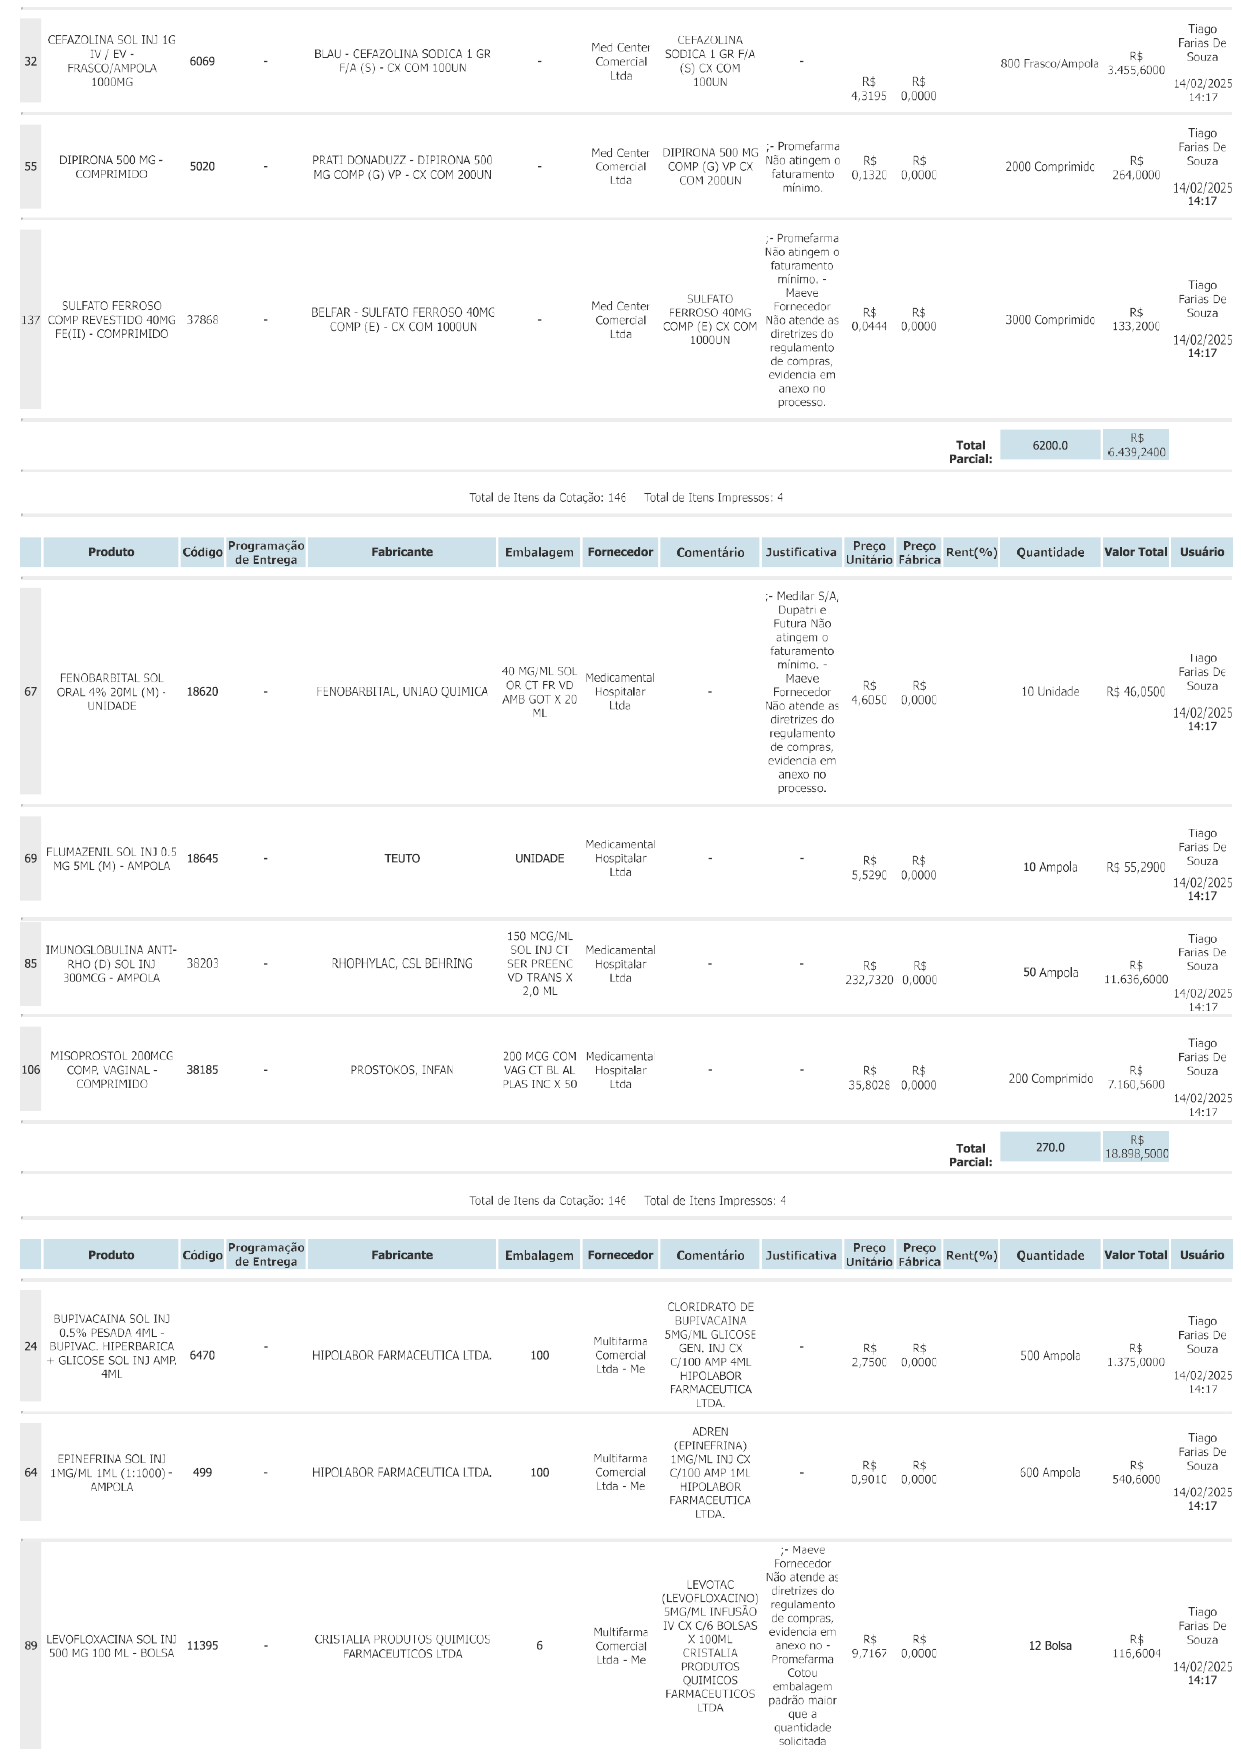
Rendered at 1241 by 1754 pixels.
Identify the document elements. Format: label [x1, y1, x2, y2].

picture [1009, 1073, 1093, 1085]
picture [592, 301, 650, 338]
picture [1174, 1487, 1232, 1498]
picture [1006, 161, 1095, 173]
picture [506, 547, 573, 559]
picture [1107, 862, 1165, 874]
picture [852, 1460, 887, 1485]
picture [851, 76, 886, 102]
picture [469, 492, 626, 504]
picture [1105, 934, 1232, 1011]
picture [901, 1634, 937, 1659]
picture [332, 958, 472, 970]
picture [313, 155, 492, 181]
picture [1179, 829, 1226, 865]
picture [677, 546, 744, 557]
picture [1020, 1467, 1080, 1479]
picture [51, 1454, 165, 1491]
picture [22, 513, 1231, 517]
picture [586, 840, 655, 876]
picture [1179, 128, 1226, 165]
picture [1174, 877, 1232, 889]
picture [48, 35, 175, 86]
picture [60, 155, 155, 178]
picture [1108, 1038, 1232, 1116]
picture [644, 1195, 786, 1207]
picture [1113, 1460, 1160, 1485]
picture [183, 540, 304, 566]
picture [46, 945, 172, 982]
picture [586, 945, 655, 982]
picture [57, 673, 166, 710]
picture [592, 43, 651, 80]
picture [594, 1627, 648, 1664]
picture [766, 1243, 997, 1266]
picture [22, 1278, 1231, 1282]
picture [852, 307, 887, 332]
picture [1103, 1131, 1169, 1162]
picture [846, 961, 937, 986]
picture [677, 1249, 744, 1260]
picture [1174, 182, 1232, 194]
picture [22, 1216, 1231, 1220]
picture [1174, 1661, 1232, 1673]
picture [187, 315, 218, 324]
picture [312, 307, 495, 333]
picture [665, 1302, 756, 1407]
picture [20, 1538, 1231, 1749]
picture [1017, 1250, 1084, 1262]
picture [594, 1454, 647, 1490]
picture [901, 680, 937, 706]
picture [1174, 334, 1232, 346]
picture [592, 148, 650, 184]
picture [665, 36, 755, 86]
picture [852, 1343, 887, 1368]
picture [22, 1120, 1231, 1124]
picture [1113, 1634, 1160, 1659]
picture [1001, 24, 1232, 101]
picture [469, 1195, 626, 1207]
picture [766, 541, 997, 564]
picture [1179, 280, 1226, 317]
picture [849, 1065, 890, 1091]
picture [852, 1634, 887, 1659]
picture [315, 1635, 490, 1658]
picture [1179, 1433, 1226, 1470]
picture [1179, 654, 1226, 690]
picture [317, 687, 488, 698]
picture [663, 233, 839, 408]
picture [47, 847, 176, 872]
picture [852, 155, 887, 181]
picture [1113, 155, 1160, 181]
picture [901, 307, 936, 332]
picture [351, 1065, 453, 1076]
picture [507, 931, 573, 997]
picture [851, 680, 887, 706]
picture [1006, 315, 1095, 326]
picture [22, 576, 1231, 580]
picture [766, 591, 839, 794]
picture [313, 1467, 489, 1477]
picture [1179, 1607, 1226, 1644]
picture [670, 1427, 751, 1518]
picture [313, 1350, 489, 1360]
picture [901, 855, 936, 881]
picture [183, 1242, 304, 1268]
picture [901, 1065, 936, 1091]
picture [594, 1337, 647, 1373]
picture [662, 1546, 838, 1745]
picture [901, 76, 936, 102]
picture [22, 418, 1231, 422]
picture [1107, 686, 1165, 698]
picture [1108, 1316, 1232, 1393]
picture [1113, 307, 1160, 332]
picture [901, 155, 937, 181]
picture [901, 1460, 937, 1485]
picture [506, 1250, 573, 1262]
picture [22, 917, 1231, 921]
picture [644, 492, 783, 504]
picture [502, 667, 654, 717]
picture [47, 1314, 176, 1378]
picture [503, 1051, 655, 1088]
picture [852, 855, 887, 881]
picture [187, 958, 218, 968]
picture [663, 141, 840, 192]
picture [1039, 861, 1077, 874]
picture [1174, 707, 1232, 719]
picture [22, 301, 175, 340]
picture [1021, 1350, 1080, 1362]
picture [1103, 429, 1169, 460]
picture [1017, 547, 1084, 559]
picture [51, 1051, 173, 1088]
picture [901, 1343, 937, 1368]
picture [315, 49, 491, 74]
picture [1039, 967, 1078, 979]
picture [1022, 686, 1079, 696]
